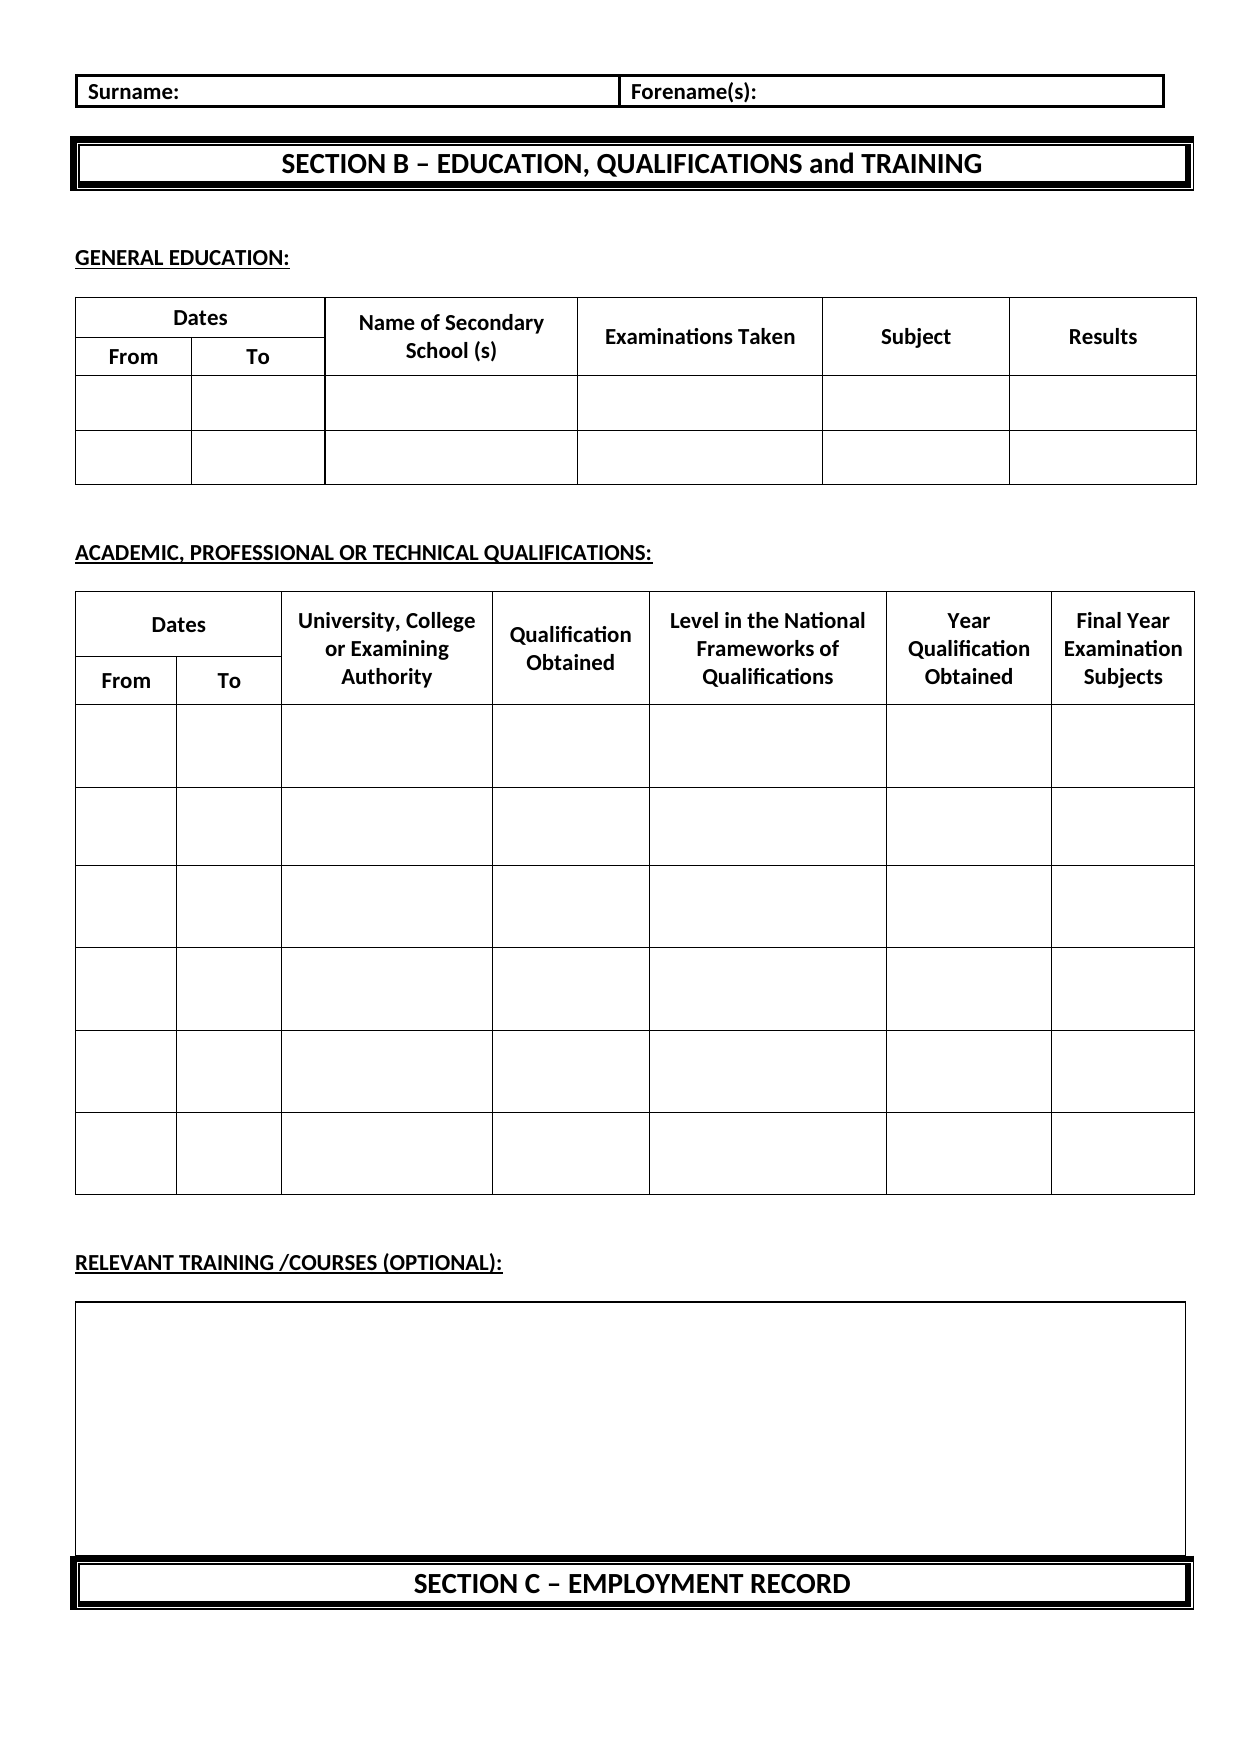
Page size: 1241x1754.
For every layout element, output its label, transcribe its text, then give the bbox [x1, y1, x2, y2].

table_cell [493, 788, 649, 865]
table_cell [282, 948, 492, 1029]
table_cell [650, 948, 886, 1029]
table_cell [177, 705, 281, 787]
text RELEVANT TRAINING /COURSES (OPTIONAL): [75, 1248, 1165, 1276]
table_cell [282, 866, 492, 947]
table_cell [177, 1031, 281, 1112]
table_cell To [192, 338, 324, 375]
table_cell [76, 376, 191, 430]
table_header Year Qualification Obtained [887, 592, 1051, 704]
table_cell [1052, 1031, 1194, 1112]
table_cell [282, 1113, 492, 1194]
table_cell [493, 1113, 649, 1194]
table_cell [177, 1113, 281, 1194]
table_cell [823, 431, 1009, 484]
table_cell [650, 866, 886, 947]
table_header Subject [823, 298, 1009, 375]
table_cell [177, 788, 281, 865]
table_cell [887, 948, 1051, 1029]
table_header Qualification Obtained [493, 592, 649, 704]
table_header Dates [76, 592, 281, 656]
table_header Dates [76, 298, 324, 337]
table_cell [192, 431, 324, 484]
table_cell [578, 431, 822, 484]
table_cell [76, 1113, 176, 1194]
table_cell [887, 1113, 1051, 1194]
table_cell From [76, 338, 191, 375]
table_cell [887, 1031, 1051, 1112]
table_header Results [1010, 298, 1196, 375]
table_cell [76, 431, 191, 484]
table_cell [887, 705, 1051, 787]
table_cell [1052, 1113, 1194, 1194]
table_cell [493, 1031, 649, 1112]
table_cell [76, 866, 176, 947]
table_cell [76, 1031, 176, 1112]
table_cell [192, 376, 324, 430]
table_cell [1010, 431, 1196, 484]
table_cell [177, 948, 281, 1029]
table_cell [282, 788, 492, 865]
table_cell [493, 705, 649, 787]
table_cell [493, 948, 649, 1029]
table_cell [578, 376, 822, 430]
table_header [76, 1303, 1185, 1554]
table_cell [1052, 788, 1194, 865]
table_cell [1052, 705, 1194, 787]
text GENERAL EDUCATION: [75, 243, 1165, 272]
table_cell [650, 788, 886, 865]
table_cell [177, 866, 281, 947]
table_cell [326, 431, 577, 484]
table_cell [76, 705, 176, 787]
table_cell [650, 1113, 886, 1194]
table_header University, College or Examining Authority [282, 592, 492, 704]
table_cell [1010, 376, 1196, 430]
table_cell [887, 788, 1051, 865]
table_cell [650, 705, 886, 787]
table_header Examinations Taken [578, 298, 822, 375]
table_cell [326, 376, 577, 430]
table_cell [1052, 948, 1194, 1029]
table_cell [282, 705, 492, 787]
table_cell [823, 376, 1009, 430]
table_header Final Year Examination Subjects [1052, 592, 1194, 704]
table_header SECTION C – EMPLOYMENT RECORD [80, 1565, 1185, 1601]
table_header Level in the National Frameworks of Qualifications [650, 592, 886, 704]
table_header SECTION B – EDUCATION, QUALIFICATIONS and TRAINING [80, 146, 1185, 181]
table_cell [887, 866, 1051, 947]
text ACADEMIC, PROFESSIONAL OR TECHNICAL QUALIFICATIONS: [75, 538, 1165, 566]
table_header Name of Secondary School (s) [326, 298, 577, 375]
table_cell From [76, 657, 176, 704]
table_cell [493, 866, 649, 947]
table_cell To [177, 657, 281, 704]
table_cell [76, 788, 176, 865]
table_cell [282, 1031, 492, 1112]
table_cell [1052, 866, 1194, 947]
table_cell [76, 948, 176, 1029]
table_cell [650, 1031, 886, 1112]
